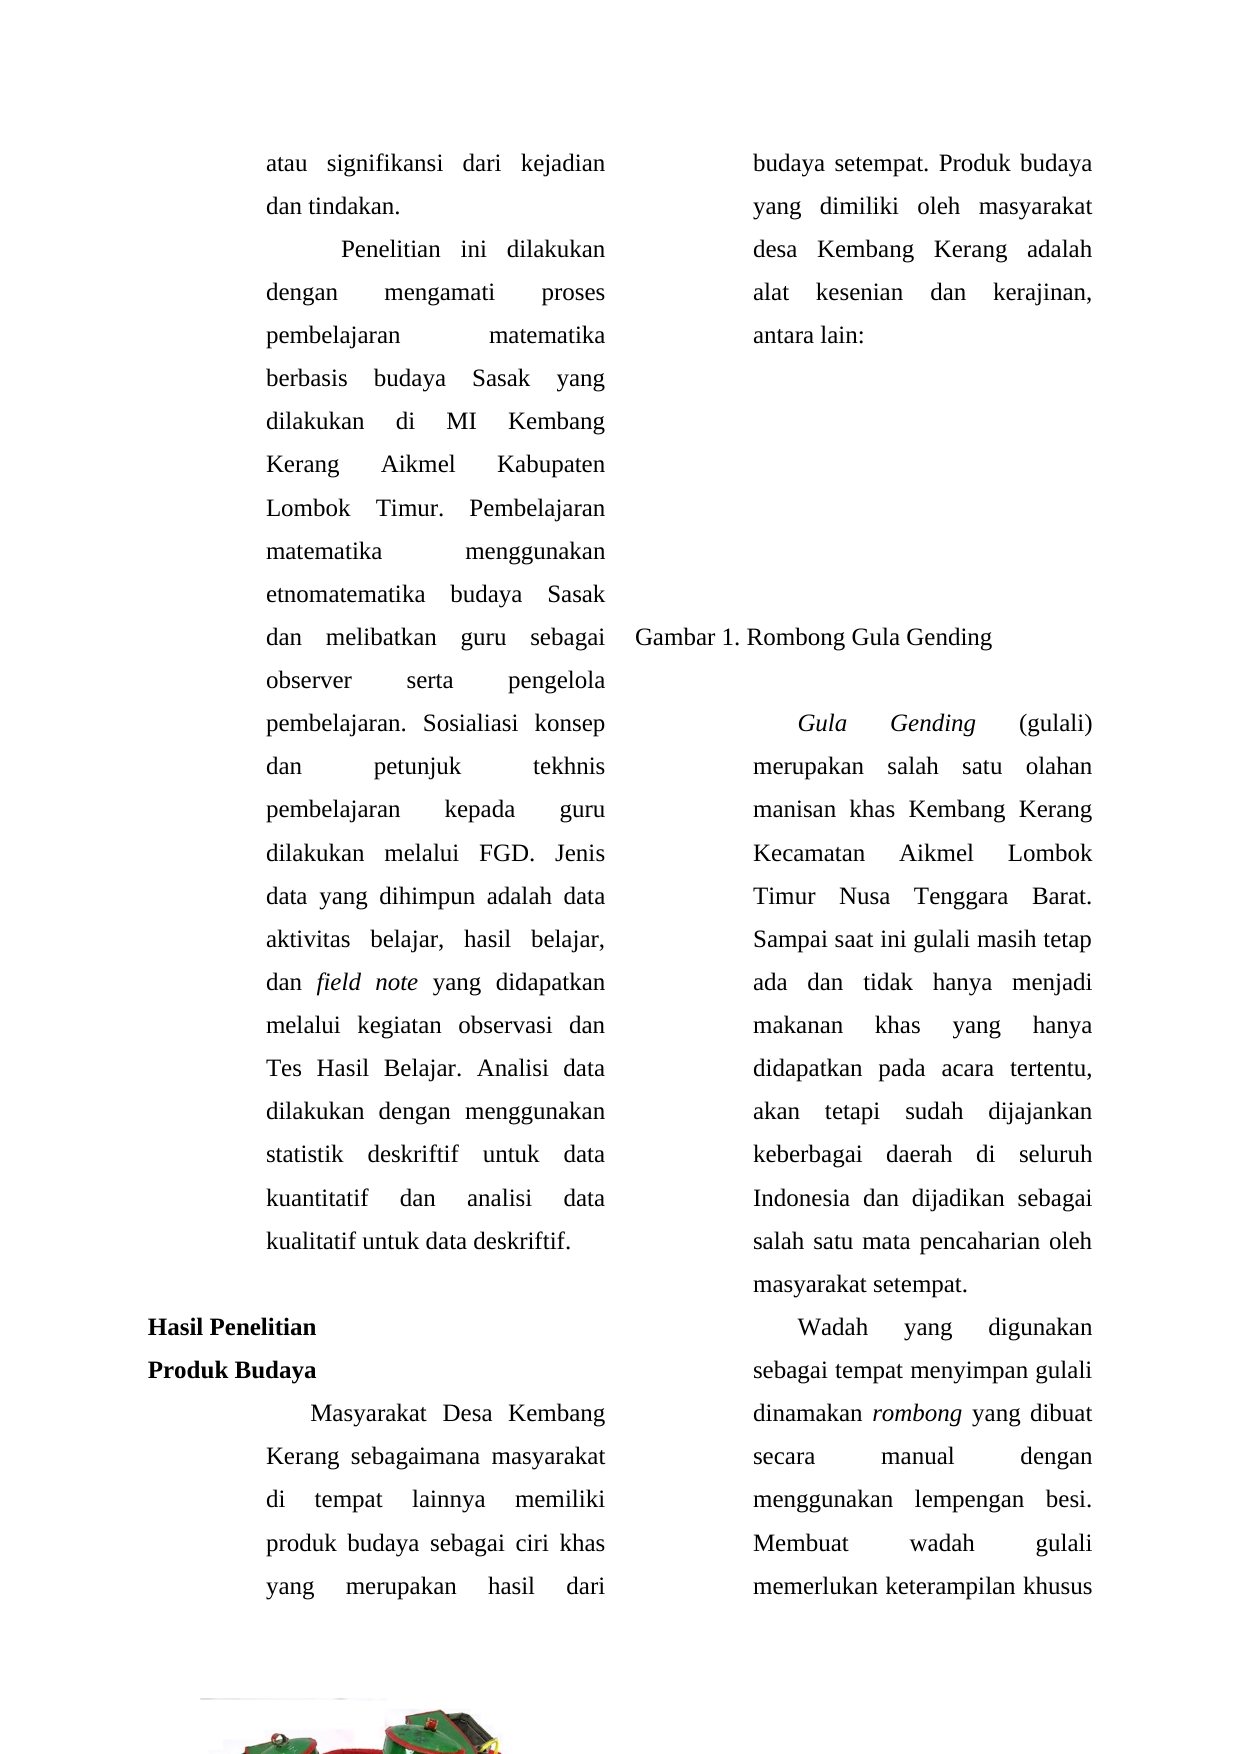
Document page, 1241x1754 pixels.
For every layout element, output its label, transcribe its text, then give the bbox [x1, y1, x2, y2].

text Masyarakat Desa Kembang Kerang sebagaimana masyarakat di tempat lainnya memiliki produk budaya sebagai ciri khas yang merupakan hasil dari budaya setempat. Produk budaya yang dimiliki oleh masyarakat desa Kembang Kerang adalah alat kesenian dan kerajinan, antara lain: [753, 148, 1092, 349]
text Masyarakat Desa Kembang Kerang sebagaimana masyarakat di tempat lainnya memiliki produk budaya sebagai ciri khas yang merupakan hasil dari budaya setempat. Produk budaya yang dimiliki oleh masyarakat desa Kembang Kerang adalah alat kesenian dan kerajinan, antara lain: [266, 1398, 605, 1599]
text Gula Gending (gulali) merupakan salah satu olahan manisan khas Kembang Kerang Kecamatan Aikmel Lombok Timur Nusa Tenggara Barat. Sampai saat ini gulali masih tetap ada dan tidak hanya menjadi makanan khas yang hanya didapatkan pada acara tertentu, akan tetapi sudah dijajankan keberbagai daerah di seluruh Indonesia dan dijadikan sebagai salah satu mata pencaharian oleh masyarakat setempat. [753, 708, 1092, 1298]
text Gambar 1. Rombong Gula Gending [635, 622, 1092, 651]
text Penelitian ini dilakukan dengan mengamati proses pembelajaran matematika berbasis budaya Sasak yang dilakukan di MI Kembang Kerang Aikmel Kabupaten Lombok Timur. Pembelajaran matematika menggunakan etnomatematika budaya Sasak dan melibatkan guru sebagai observer serta pengelola pembelajaran. Sosialiasi konsep dan petunjuk tekhnis pembelajaran kepada guru dilakukan melalui FGD. Jenis data yang dihimpun adalah data aktivitas belajar, hasil belajar, dan field note yang didapatkan melalui kegiatan observasi dan Tes Hasil Belajar. Analisi data dilakukan dengan menggunakan statistik deskriftif untuk data kuantitatif dan analisi data kualitatif untuk data deskriftif. [266, 234, 605, 1254]
text Produk Budaya [148, 1355, 605, 1384]
text Hasil Penelitian [148, 1312, 605, 1341]
picture [200, 1698, 517, 1754]
